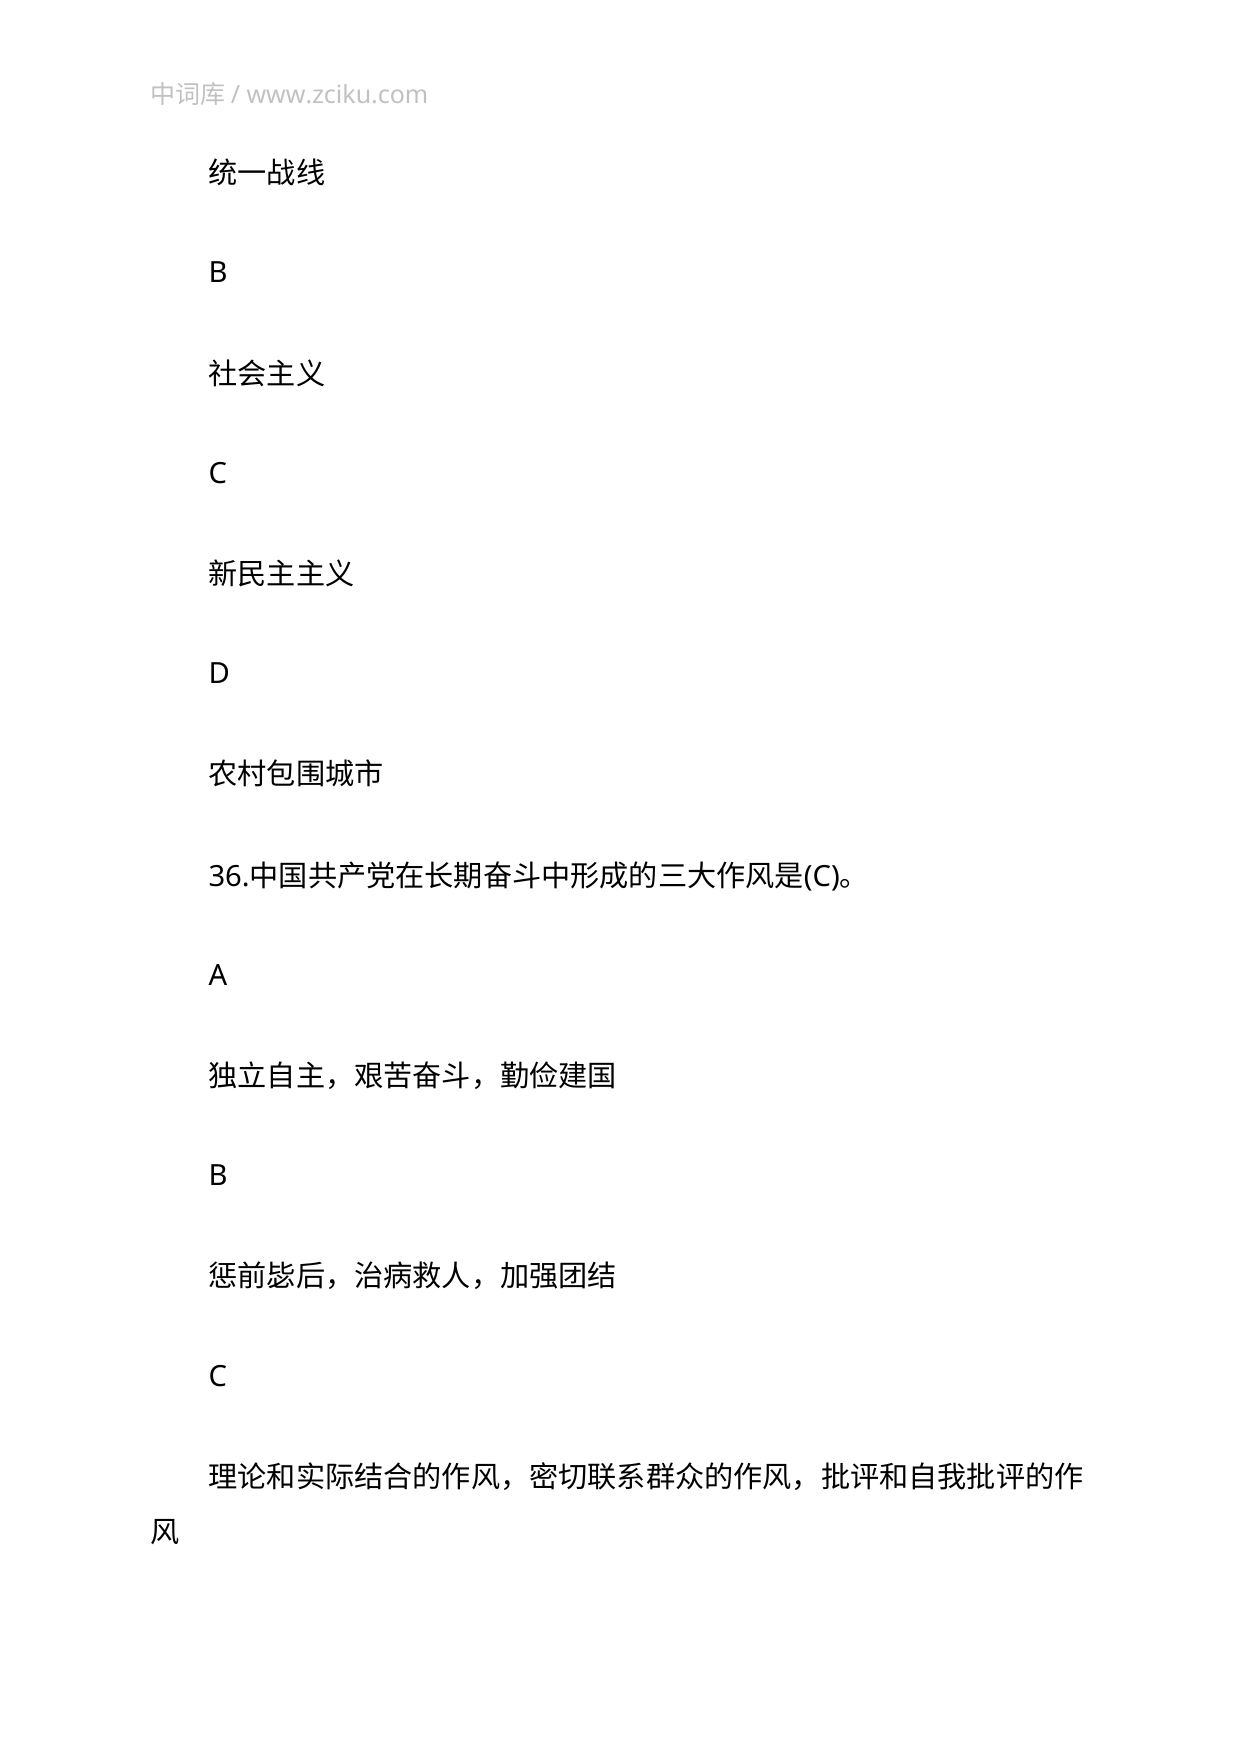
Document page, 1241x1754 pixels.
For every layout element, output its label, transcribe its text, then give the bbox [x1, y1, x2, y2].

text B [150, 1154, 1090, 1194]
text C [150, 1355, 1090, 1394]
text 36.中国共产党在长期奋斗中形成的三大作风是(C)。 [150, 852, 1090, 895]
text 统一战线 [150, 150, 1090, 192]
text C [150, 452, 1090, 492]
text 理论和实际结合的作风，密切联系群众的作风，批评和自我批评的作风 [150, 1453, 1090, 1550]
text A [150, 954, 1090, 994]
text 惩前毖后，治病救人，加强团结 [150, 1253, 1090, 1295]
text 农村包围城市 [150, 751, 1090, 793]
text 独立自主，艰苦奋斗，勤俭建国 [150, 1053, 1090, 1095]
text B [150, 252, 1090, 291]
text 新民主主义 [150, 550, 1090, 593]
text D [150, 652, 1090, 692]
text 社会主义 [150, 350, 1090, 392]
